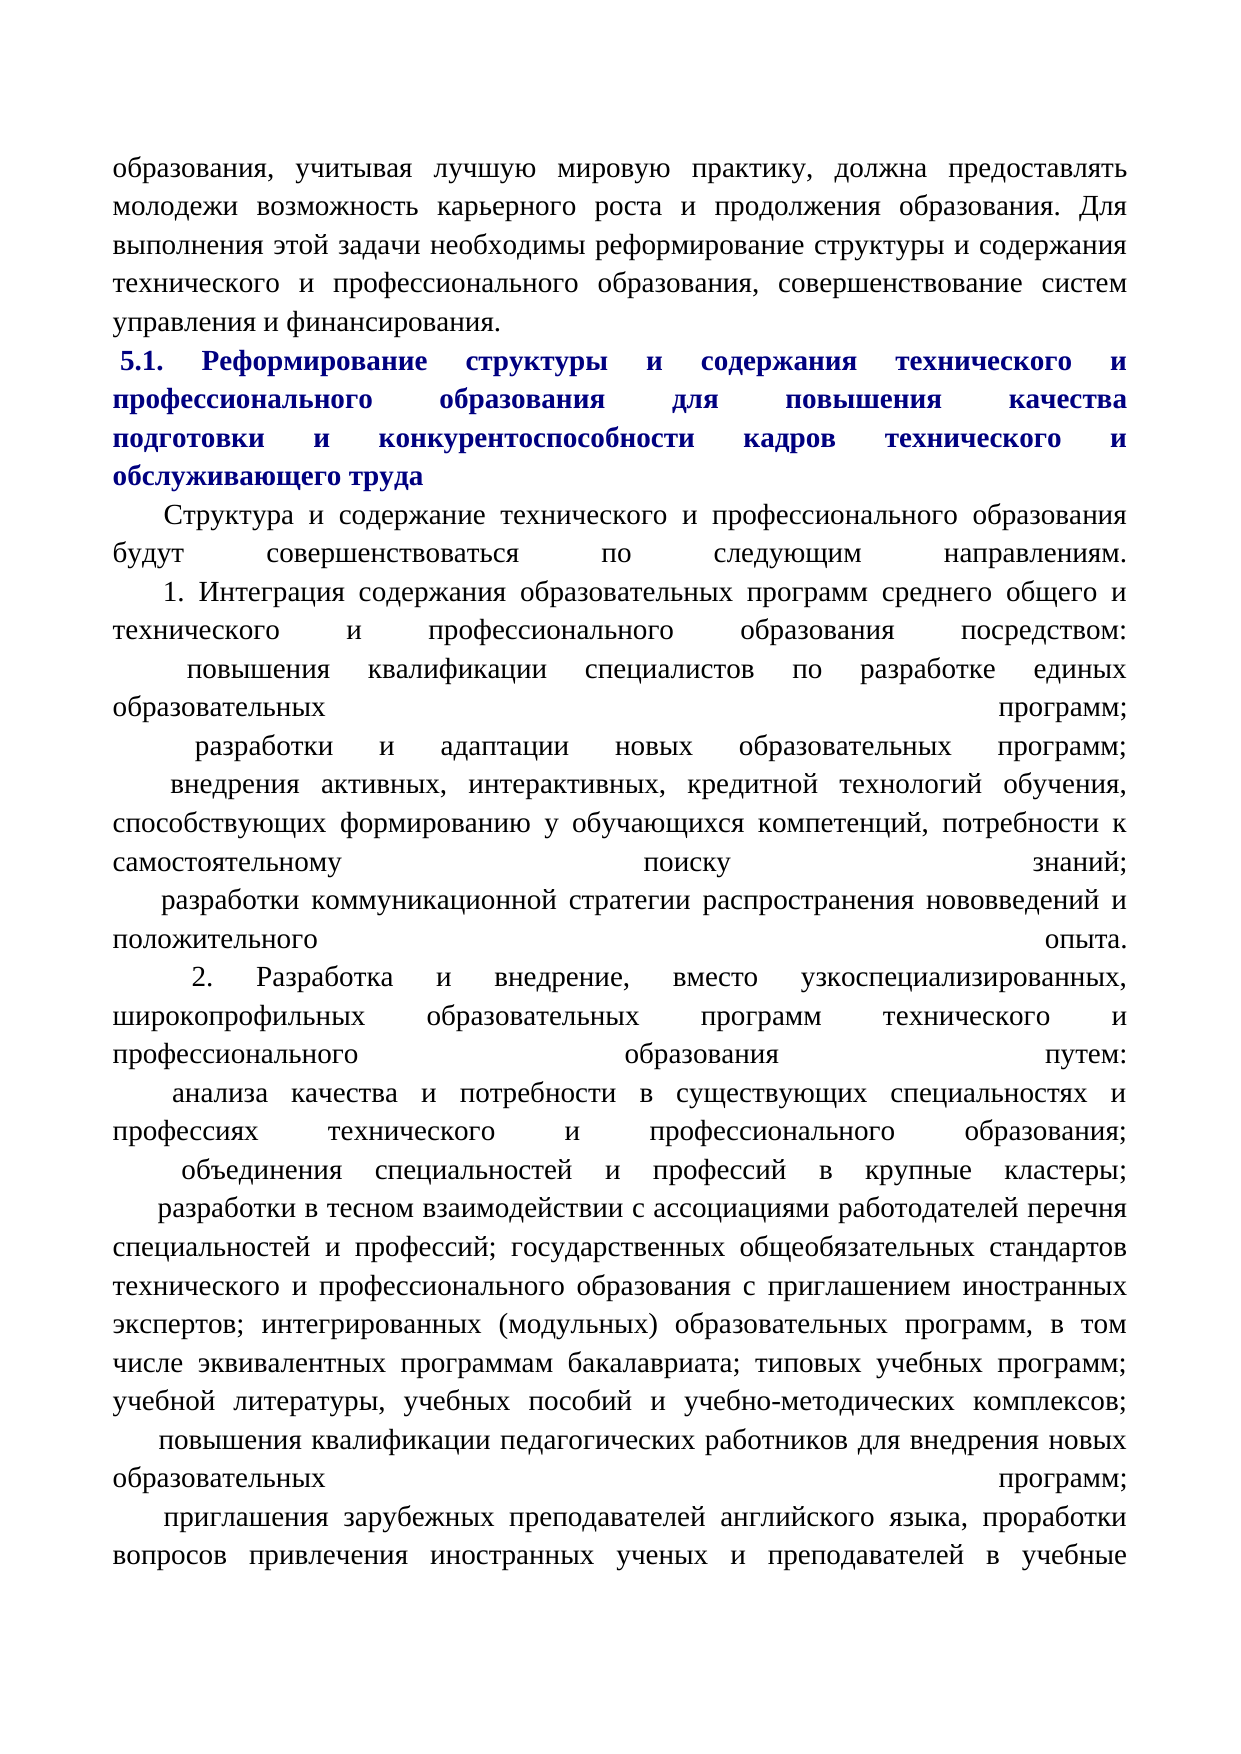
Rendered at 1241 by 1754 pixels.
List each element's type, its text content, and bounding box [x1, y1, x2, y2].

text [112, 150, 1128, 338]
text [112, 497, 1128, 1571]
text 5.1. Реформирование структуры и содержания технического и профессионального образования для повышения качества подготовки и конкурентоспособности кадров технического и обслуживающего труда [112, 343, 1128, 492]
